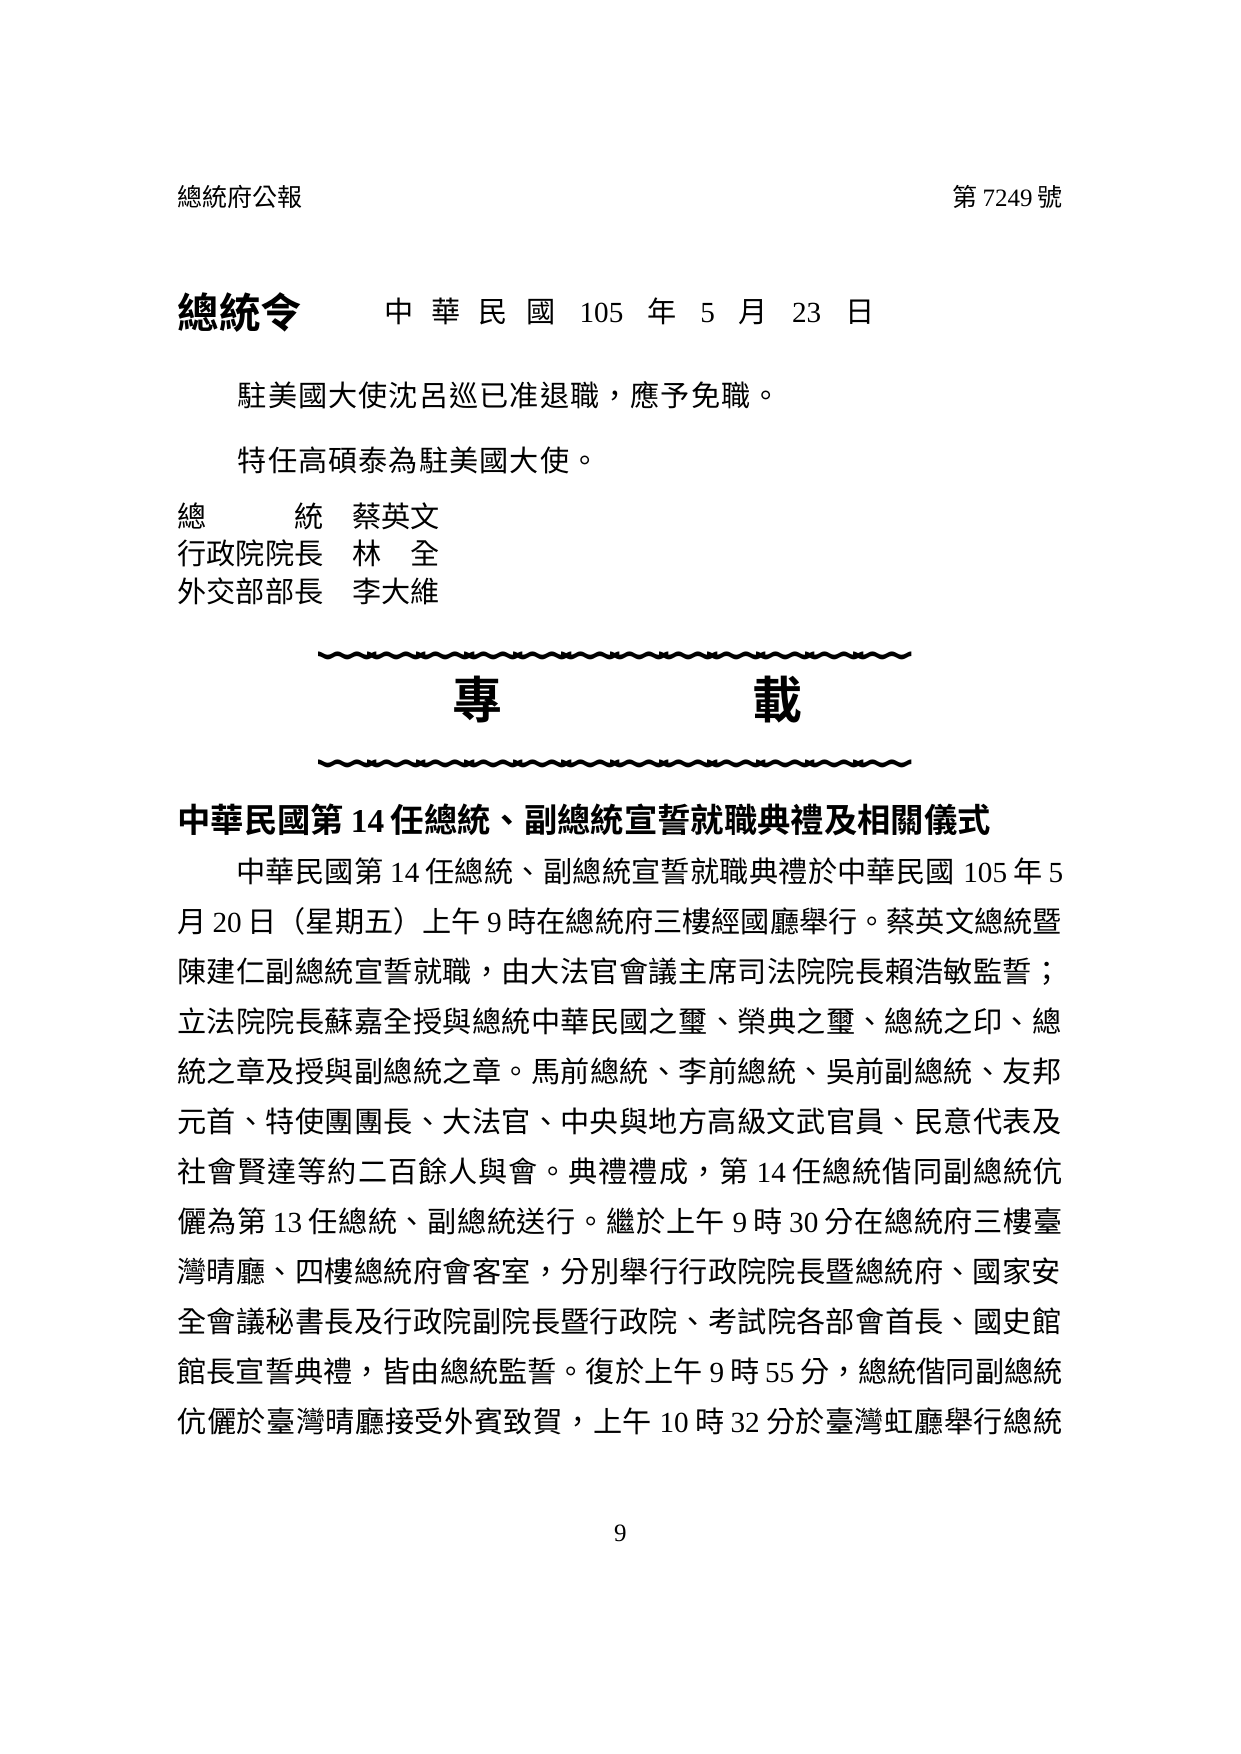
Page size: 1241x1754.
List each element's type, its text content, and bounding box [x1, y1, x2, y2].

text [177, 842, 1063, 1442]
text 中華民國第14任總統、副總統宣誓就職典禮及相關儀式 [177, 793, 1063, 842]
text 外交部部長 李大維 [177, 572, 1063, 609]
text 行政院院長 林 全 [177, 534, 1063, 572]
text ﹏﹏﹏﹏﹏﹏﹏﹏﹏﹏﹏﹏ [177, 743, 1063, 768]
text 特任高碩泰為駐美國大使。 [177, 419, 1063, 484]
table_header 總統令 [174, 266, 381, 354]
text 駐美國大使沈呂巡已准退職，應予免職。 [177, 354, 1063, 419]
text ﹏﹏﹏﹏﹏﹏﹏﹏﹏﹏﹏﹏ [177, 634, 1063, 659]
text 總 統 蔡英文 [177, 497, 1063, 534]
text 專 載 [192, 672, 1063, 730]
table_header 中華民國105年5月23日 [381, 266, 877, 354]
